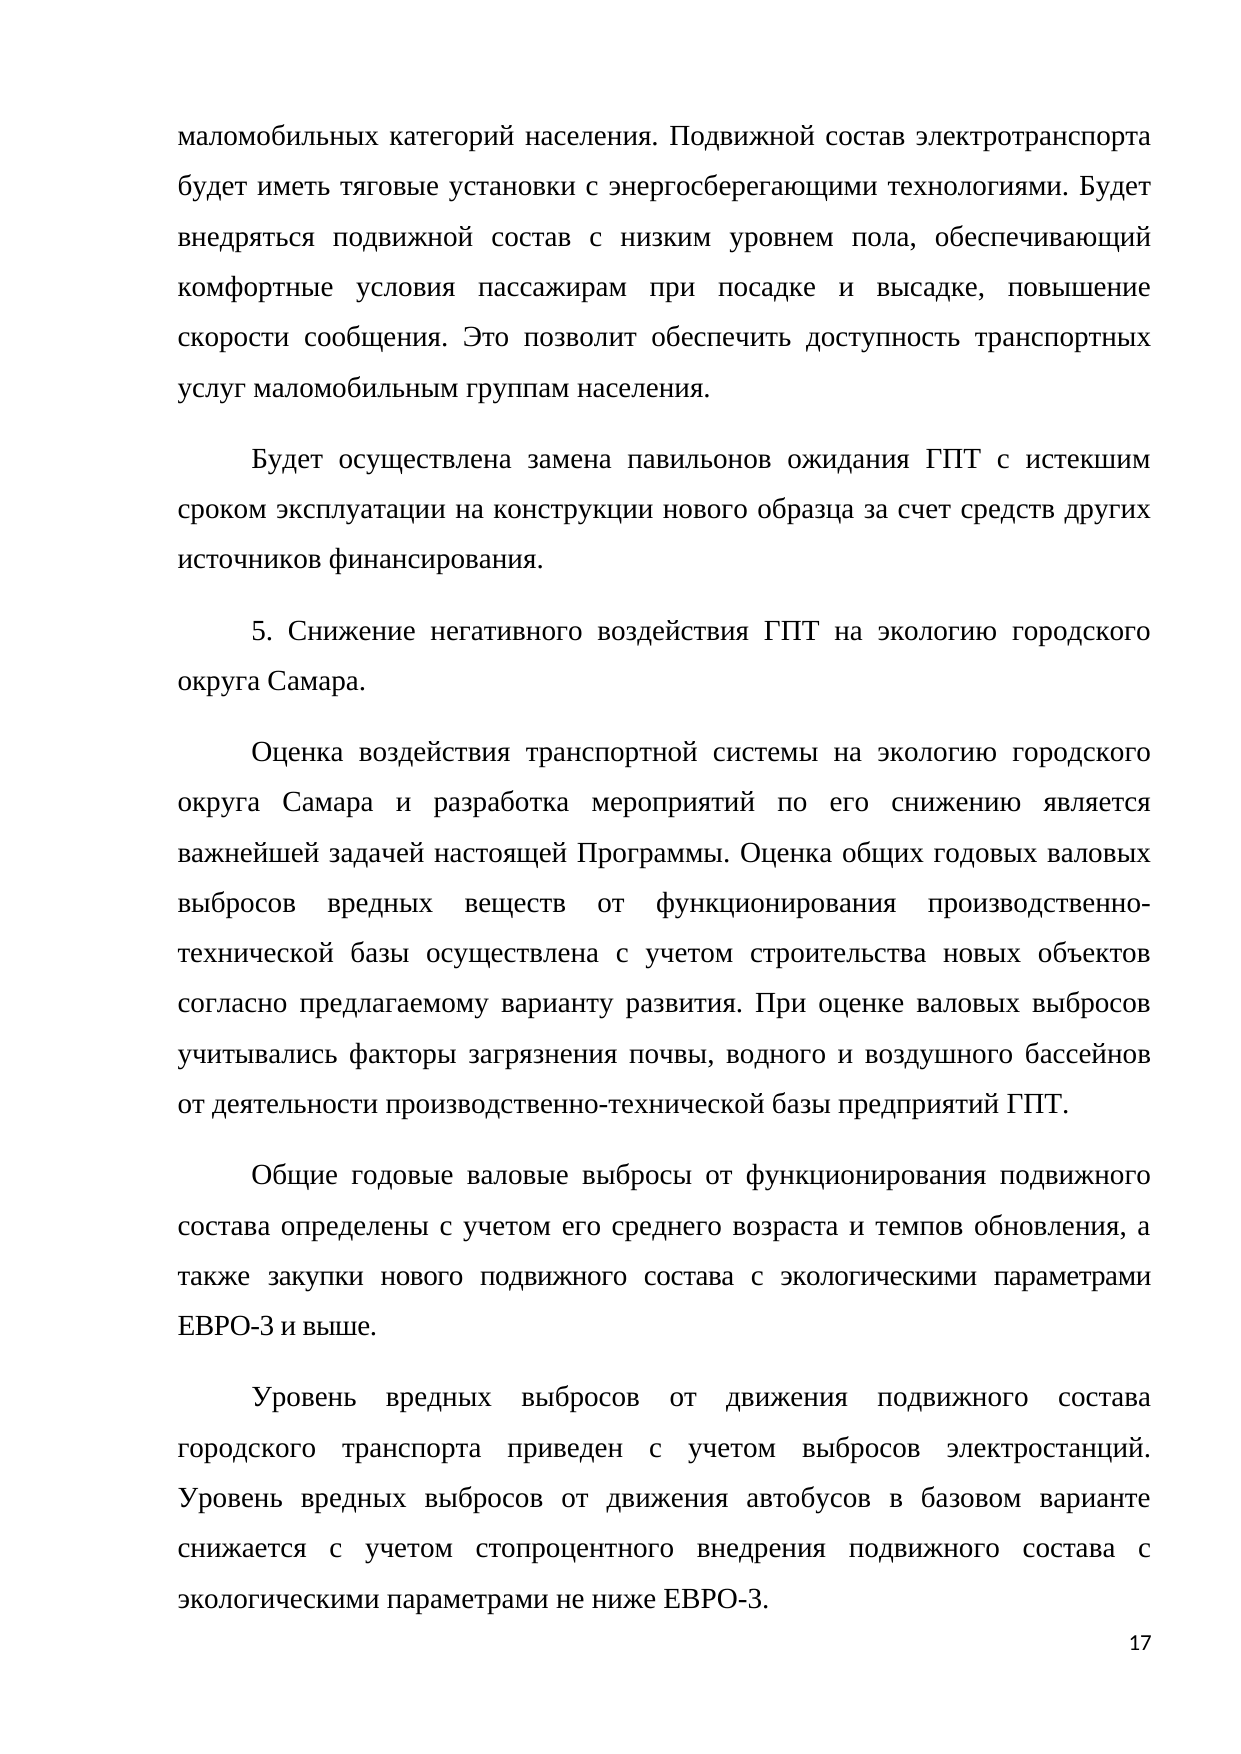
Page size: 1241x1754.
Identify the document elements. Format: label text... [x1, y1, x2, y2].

text 5. Снижение негативного воздействия ГПТ на экологию городского округа Самара. [177, 613, 1152, 696]
text Оценка воздействия транспортной системы на экологию городского округа Самара и разработка мероприятий по его снижению является важнейшей задачей настоящей Программы. Оценка общих годовых валовых выбросов вредных веществ от функционирования производственно-технической базы осуществлена с учетом строительства новых объектов согласно предлагаемому варианту развития. При оценке валовых выбросов учитывались факторы загрязнения почвы, водного и воздушного бассейнов от деятельности производственно-технической базы предприятий ГПТ. [177, 734, 1152, 1120]
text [177, 118, 1152, 403]
text Будет осуществлена замена павильонов ожидания ГПТ с истекшим сроком эксплуатации на конструкции нового образца за счет средств других источников финансирования. [177, 441, 1152, 575]
text Уровень вредных выбросов от движения подвижного состава городского транспорта приведен с учетом выбросов электростанций. Уровень вредных выбросов от движения автобусов в базовом варианте снижается с учетом стопроцентного внедрения подвижного состава с экологическими параметрами не ниже ЕВРО-3. [177, 1379, 1152, 1614]
text Общие годовые валовые выбросы от функционирования подвижного состава определены с учетом его среднего возраста и темпов обновления, а также закупки нового подвижного состава с экологическими параметрами ЕВРО-3 и выше. [177, 1157, 1152, 1342]
